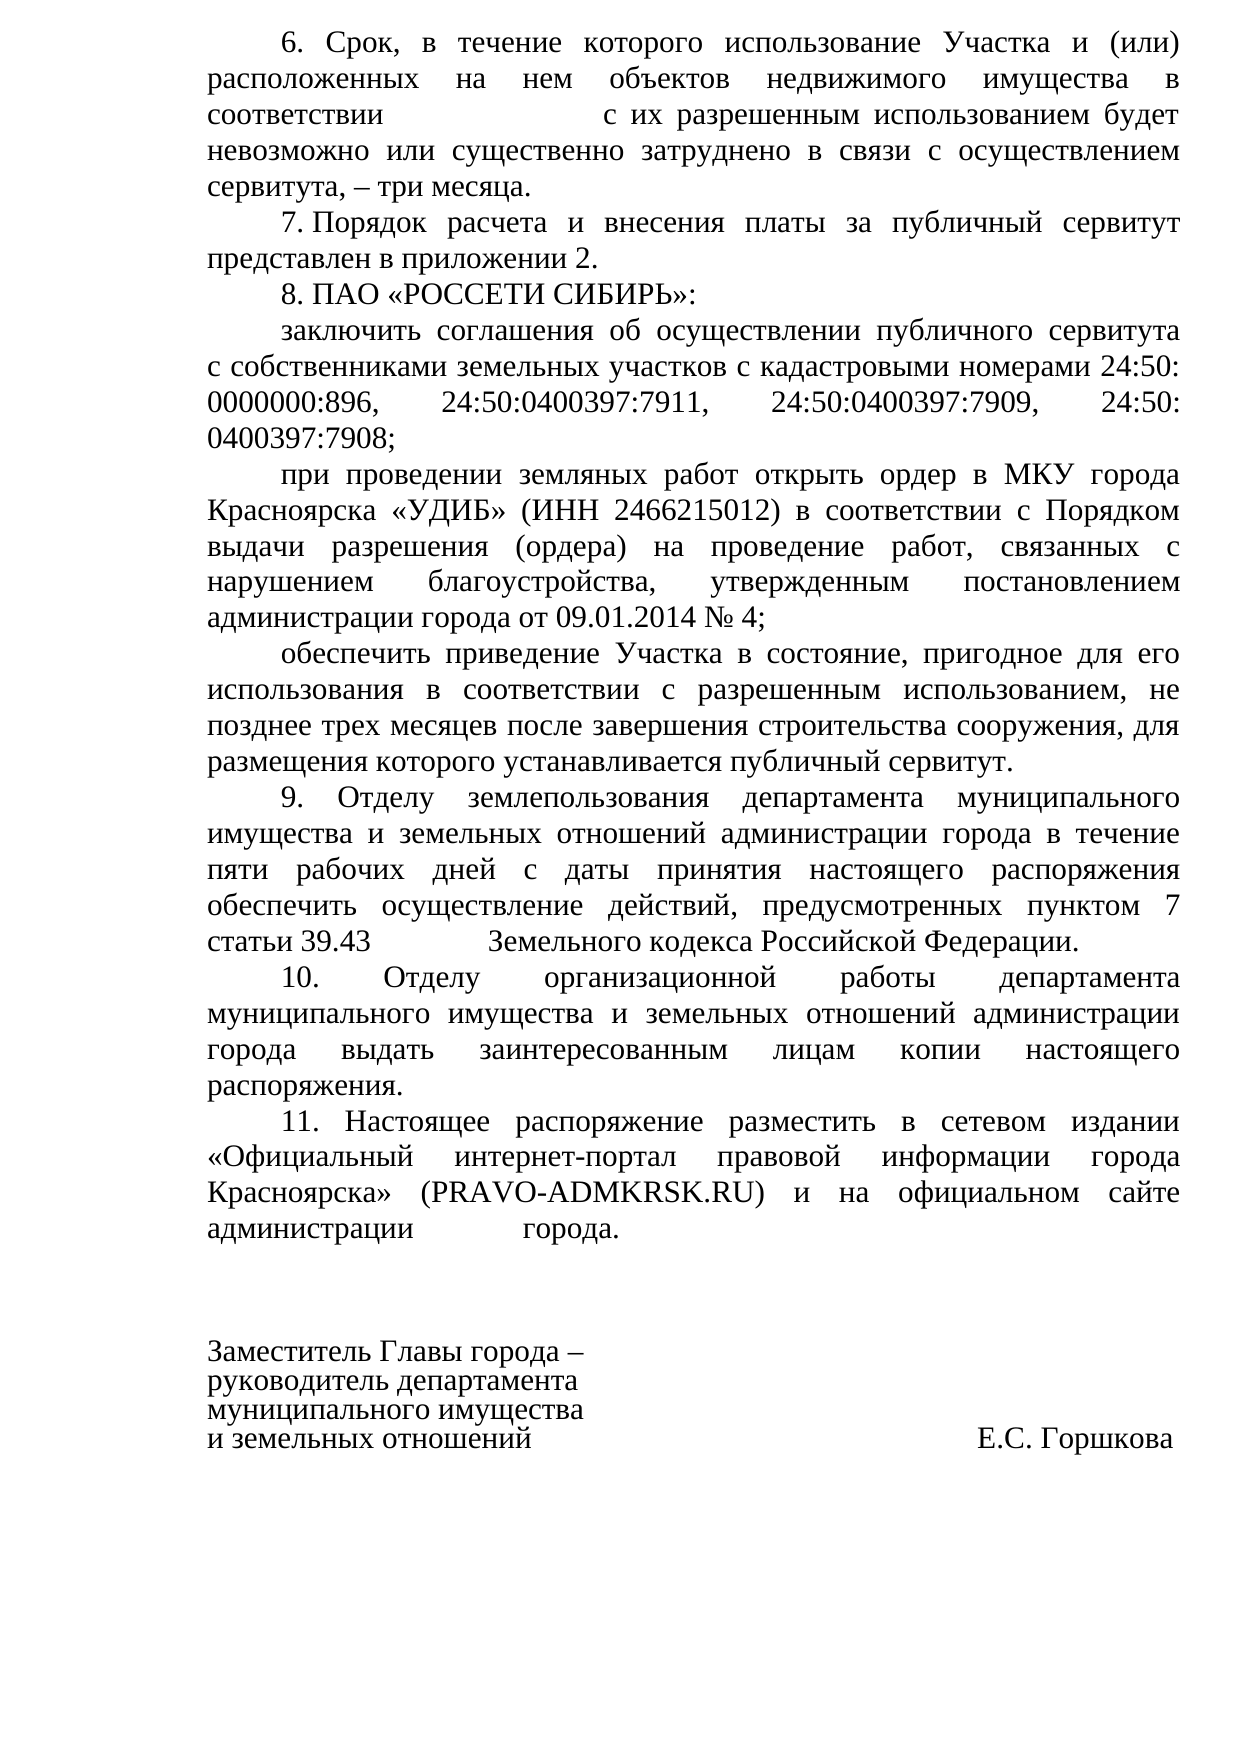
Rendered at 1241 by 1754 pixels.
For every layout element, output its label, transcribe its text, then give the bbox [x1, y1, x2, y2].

text 9. Отделу землепользования департамента муниципального имущества и земельных отношений администрации города в течение пяти рабочих дней с даты принятия настоящего распоряжения обеспечить осуществление действий, предусмотренных пунктом 7 статьи 39.43 Земельного кодекса Российской Федерации. [207, 778, 1181, 958]
text заключить соглашения об осуществлении публичного сервитута с собственниками земельных участков с кадастровыми номерами 24:50: 0000000:896, 24:50:0400397:7911, 24:50:0400397:7909, 24:50: 0400397:7908; [207, 311, 1181, 455]
text 10. Отделу организационной работы департамента муниципального имущества и земельных отношений администрации города выдать заинтересованным лицам копии настоящего распоряжения. [207, 958, 1181, 1102]
text обеспечить приведение Участка в состояние, пригодное для его использования в соответствии с разрешенным использованием, не позднее трех месяцев после завершения строительства сооружения, для размещения которого устанавливается публичный сервитут. [207, 634, 1181, 778]
text 8. ПАО «РОССЕТИ СИБИРЬ»: [207, 275, 1181, 311]
text Заместитель Главы города – [207, 1339, 1181, 1368]
text при проведении земляных работ открыть ордер в МКУ города Красноярска «УДИБ» (ИНН 2466215012) в соответствии с Порядком выдачи разрешения (ордера) на проведение работ, связанных с нарушением благоустройства, утвержденным постановлением администрации города от 09.01.2014 № 4; [207, 455, 1181, 634]
text 11. Настоящее распоряжение разместить в сетевом издании «Официальный интернет-портал правовой информации города Красноярска» (PRAVO-ADMKRSK.RU) и на официальном сайте администрации города. [207, 1102, 1181, 1246]
text муниципального имущества [207, 1396, 1181, 1425]
text и земельных отношений Е.С. Горшкова [207, 1425, 1181, 1454]
text 7. Порядок расчета и внесения платы за публичный сервитут представлен в приложении 2. [207, 203, 1181, 275]
text руководитель департамента [207, 1368, 1181, 1396]
text 6. Срок, в течение которого использование Участка и (или) расположенных на нем объектов недвижимого имущества в соответствии с их разрешенным использованием будет невозможно или существенно затруднено в связи с осуществлением сервитута, – три месяца. [207, 24, 1181, 203]
